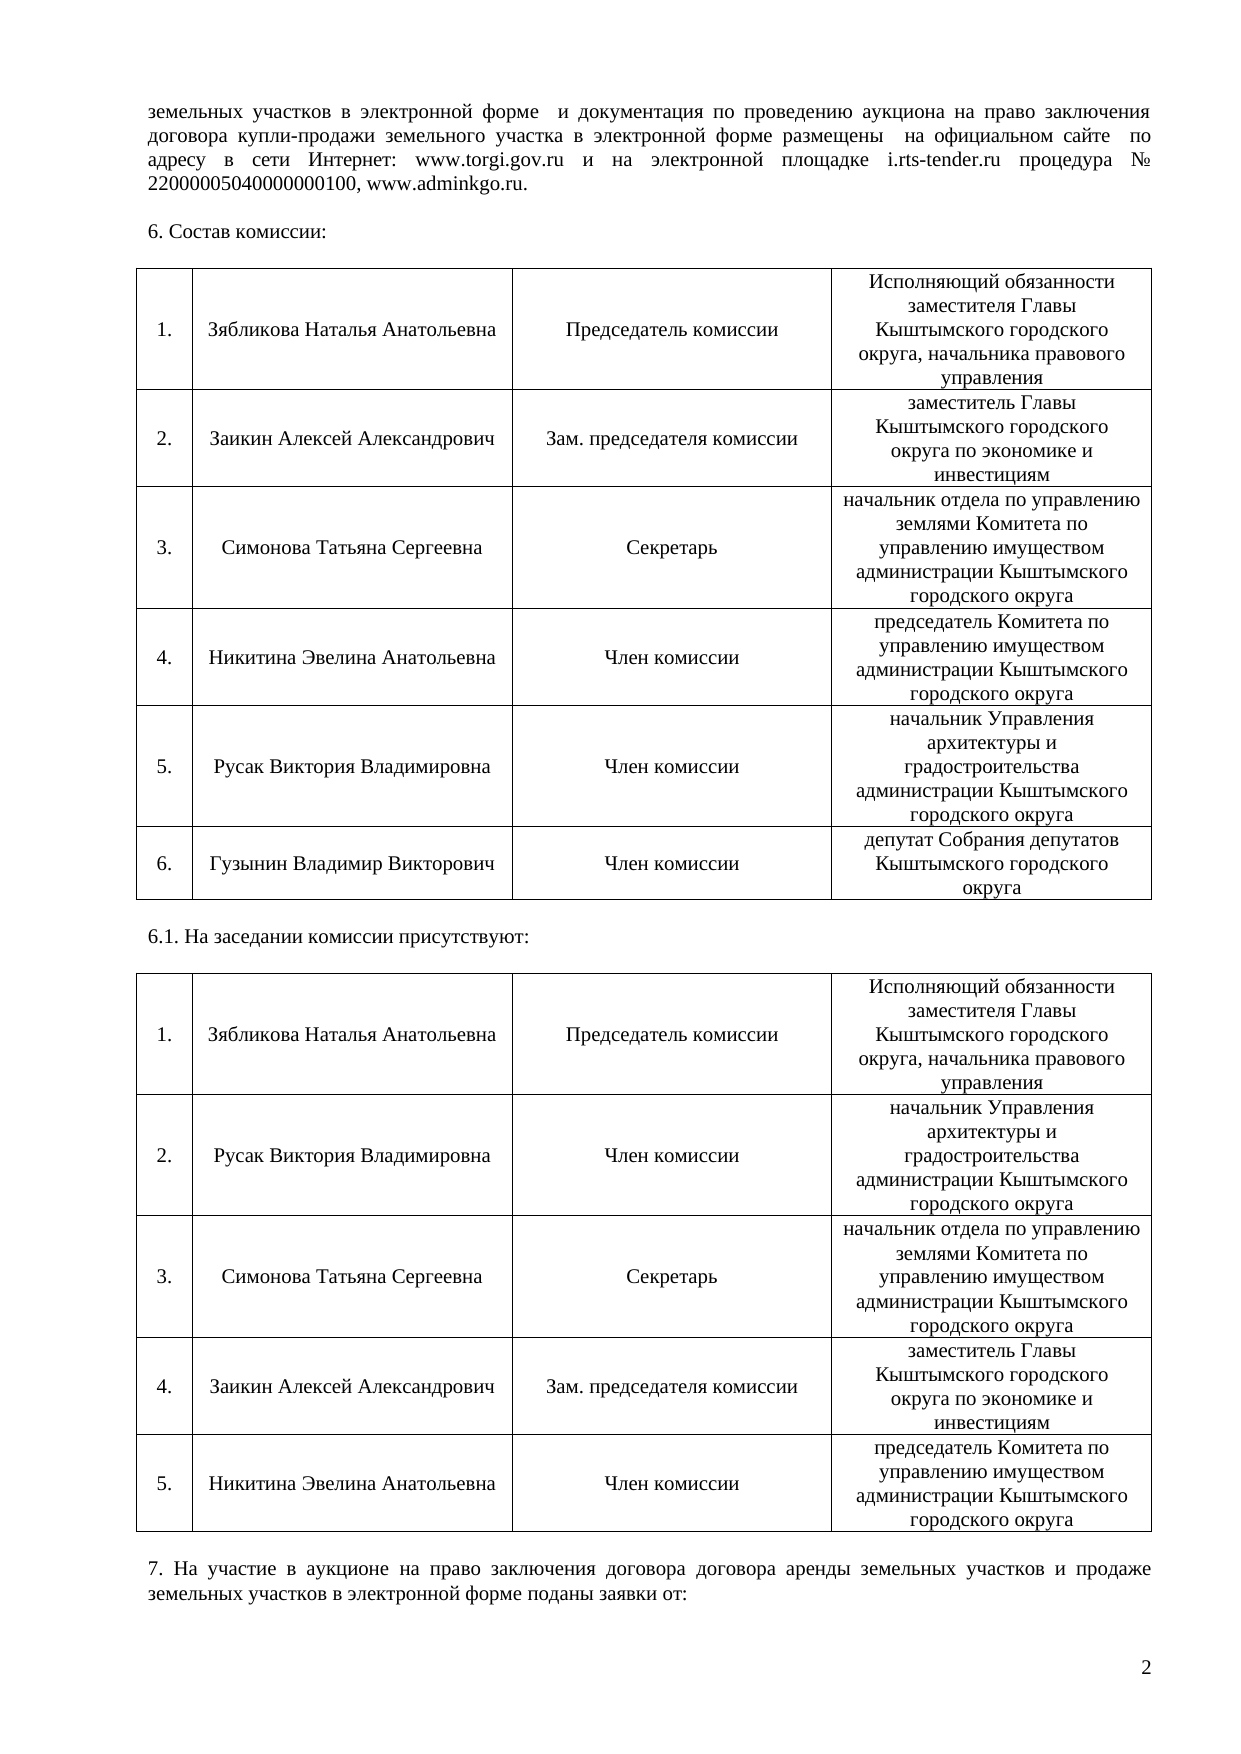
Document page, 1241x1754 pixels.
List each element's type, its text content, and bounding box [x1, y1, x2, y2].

text 6.1. На заседании комиссии присутствуют: [148, 924, 1152, 948]
table_cell заместитель Главы Кыштымского городского округа по экономике и инвестициям [832, 1338, 1151, 1434]
table_cell 4. [137, 1338, 192, 1434]
table_cell Русак Виктория Владимировна [193, 706, 512, 826]
table_cell Зам. председателя комиссии [513, 1338, 831, 1434]
table_cell Симонова Татьяна Сергеевна [193, 1216, 512, 1337]
table_header Председатель комиссии [513, 269, 831, 389]
table_cell Заикин Алексей Александрович [193, 1338, 512, 1434]
table_header 1. [137, 974, 192, 1094]
table_cell 6. [137, 827, 192, 899]
table_cell Зам. председателя комиссии [513, 390, 831, 486]
table_cell 2. [137, 390, 192, 486]
table_cell Секретарь [513, 1216, 831, 1337]
table_cell начальник отдела по управлению землями Комитета по управлению имуществом администрации Кыштымского городского округа [832, 487, 1151, 607]
table_cell Никитина Эвелина Анатольевна [193, 609, 512, 705]
table_cell Член комиссии [513, 1095, 831, 1215]
table_header Исполняющий обязанности заместителя Главы Кыштымского городского округа, начальника правового управления [832, 269, 1151, 389]
text 7. На участие в аукционе на право заключения договора договора аренды земельных участков и продаже земельных участков в электронной форме поданы заявки от: [148, 1556, 1152, 1604]
table_cell Русак Виктория Владимировна [193, 1095, 512, 1215]
text 6. Состав комиссии: [148, 219, 1152, 243]
table_header Зябликова Наталья Анатольевна [193, 269, 512, 389]
table_cell Никитина Эвелина Анатольевна [193, 1435, 512, 1531]
table_cell 3. [137, 1216, 192, 1337]
table_cell начальник отдела по управлению землями Комитета по управлению имуществом администрации Кыштымского городского округа [832, 1216, 1151, 1337]
table_cell заместитель Главы Кыштымского городского округа по экономике и инвестициям [832, 390, 1151, 486]
table_cell начальник Управления архитектуры и градостроительства администрации Кыштымского городского округа [832, 706, 1151, 826]
table_cell 4. [137, 609, 192, 705]
table_cell депутат Собрания депутатов Кыштымского городского округа [832, 827, 1151, 899]
table_cell 5. [137, 706, 192, 826]
table_header 1. [137, 269, 192, 389]
table_cell 3. [137, 487, 192, 607]
table_cell Член комиссии [513, 827, 831, 899]
table_cell Член комиссии [513, 706, 831, 826]
table_cell председатель Комитета по управлению имуществом администрации Кыштымского городского округа [832, 609, 1151, 705]
table_cell председатель Комитета по управлению имуществом администрации Кыштымского городского округа [832, 1435, 1151, 1531]
table_cell 2. [137, 1095, 192, 1215]
table_cell Член комиссии [513, 609, 831, 705]
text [148, 99, 1152, 195]
table_header Исполняющий обязанности заместителя Главы Кыштымского городского округа, начальника правового управления [832, 974, 1151, 1094]
table_cell 5. [137, 1435, 192, 1531]
table_cell Секретарь [513, 487, 831, 607]
table_header Зябликова Наталья Анатольевна [193, 974, 512, 1094]
table_cell Симонова Татьяна Сергеевна [193, 487, 512, 607]
table_header Председатель комиссии [513, 974, 831, 1094]
table_cell начальник Управления архитектуры и градостроительства администрации Кыштымского городского округа [832, 1095, 1151, 1215]
table_cell Член комиссии [513, 1435, 831, 1531]
table_cell Заикин Алексей Александрович [193, 390, 512, 486]
table_cell Гузынин Владимир Викторович [193, 827, 512, 899]
